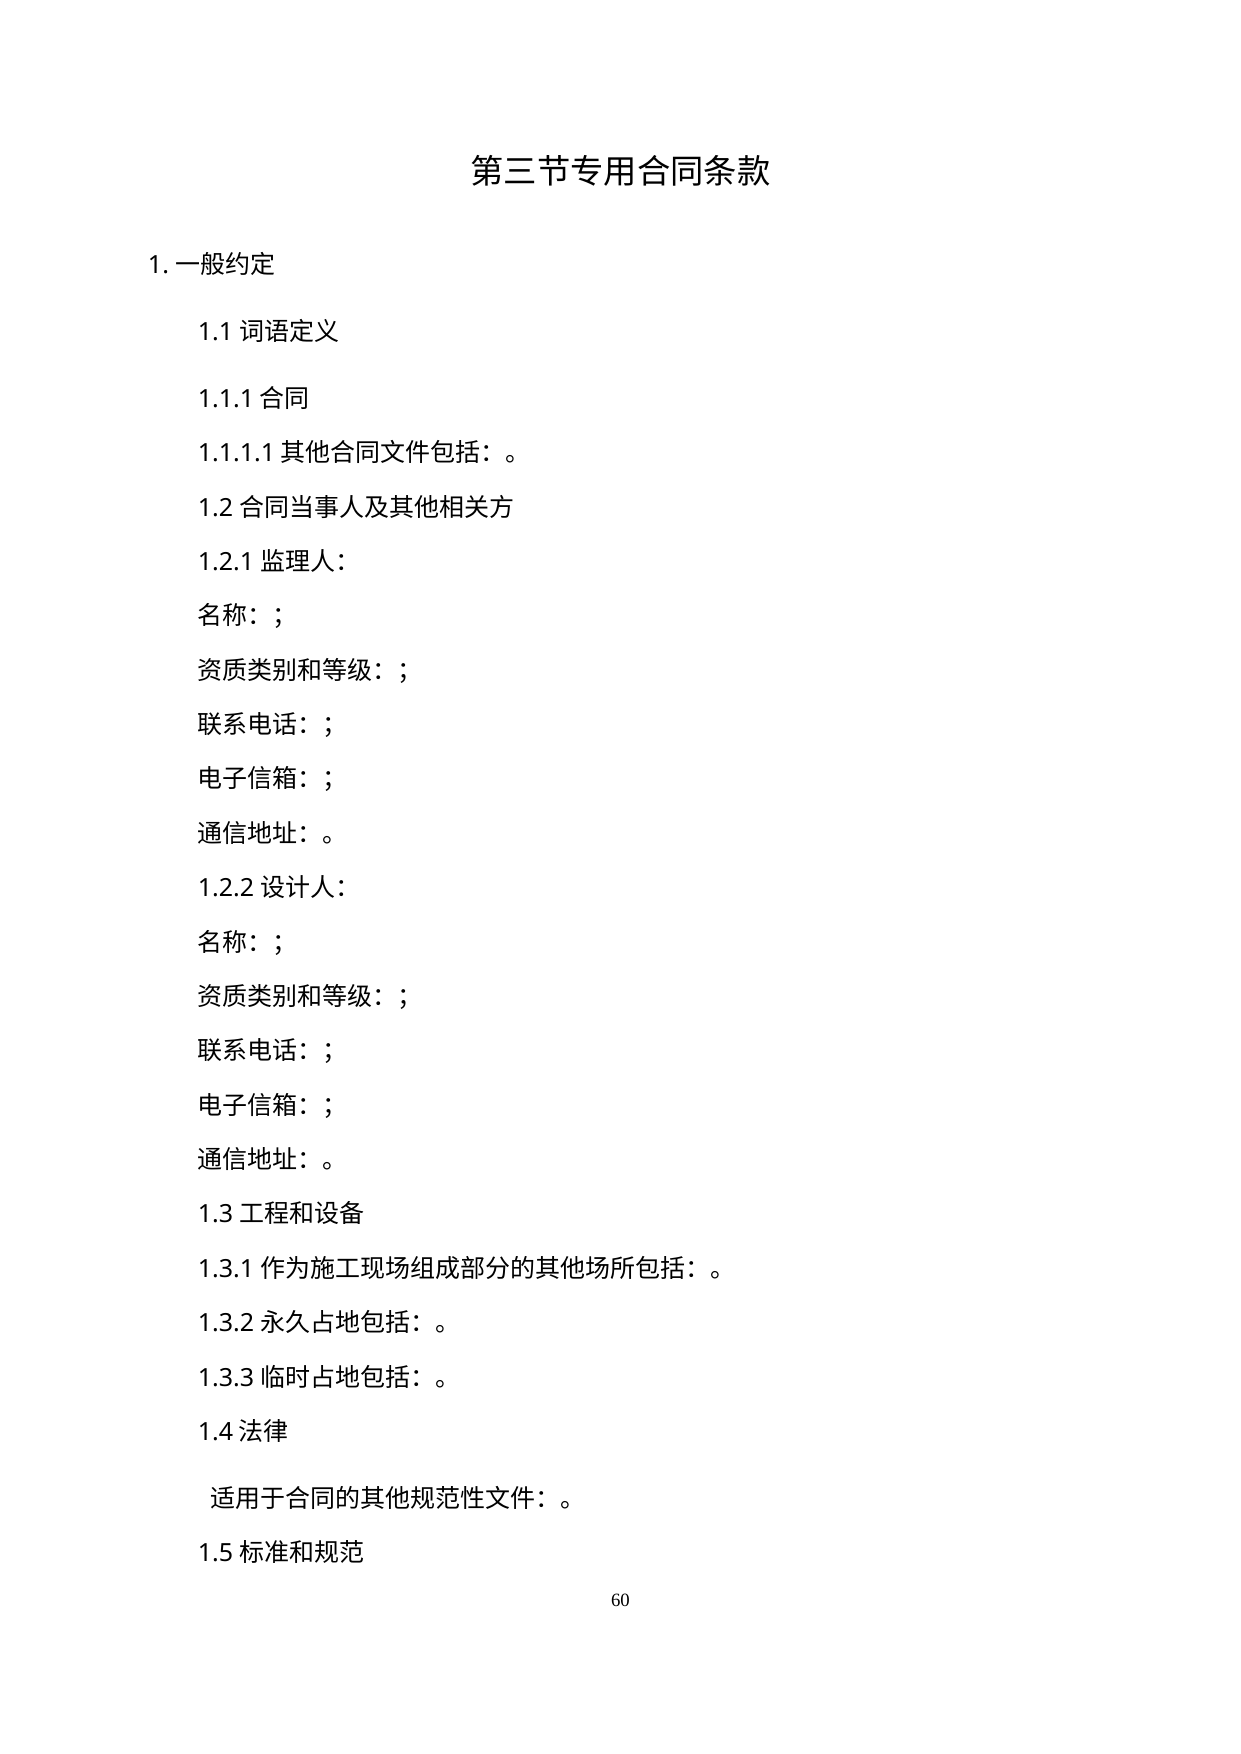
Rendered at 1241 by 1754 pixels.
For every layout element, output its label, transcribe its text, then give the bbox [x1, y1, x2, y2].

text 名称：； [148, 596, 1092, 632]
text 联系电话：； [148, 704, 1092, 741]
text 名称：； [148, 922, 1092, 958]
text 1.3.2 永久占地包括：。 [148, 1303, 1092, 1339]
text 1.3.3 临时占地包括：。 [148, 1357, 1092, 1393]
text 1. 一般约定 [148, 244, 1092, 281]
text 1.2 合同当事人及其他相关方 [148, 487, 1092, 523]
text 1.1 词语定义 [148, 311, 1092, 348]
text 1.2.1 监理人： [148, 541, 1092, 578]
text 1.3.1 作为施工现场组成部分的其他场所包括：。 [148, 1248, 1092, 1284]
text 联系电话：； [148, 1031, 1092, 1067]
text 1.2.2 设计人： [148, 868, 1092, 904]
text 1.4法律 [148, 1411, 1092, 1448]
text 1.1.1.1其他合同文件包括：。 [148, 433, 1092, 469]
text 第三节专用合同条款 [148, 145, 1092, 193]
text 电子信箱：； [148, 1085, 1092, 1121]
text 电子信箱：； [148, 759, 1092, 795]
text 适用于合同的其他规范性文件：。 [210, 1478, 1092, 1514]
text 1.1.1合同 [148, 378, 1092, 414]
text 1.5 标准和规范 [148, 1533, 1092, 1569]
text 资质类别和等级：； [148, 650, 1092, 686]
text 通信地址：。 [148, 813, 1092, 849]
text 资质类别和等级：； [148, 976, 1092, 1013]
text 1.3 工程和设备 [148, 1194, 1092, 1230]
text 通信地址：。 [148, 1139, 1092, 1176]
